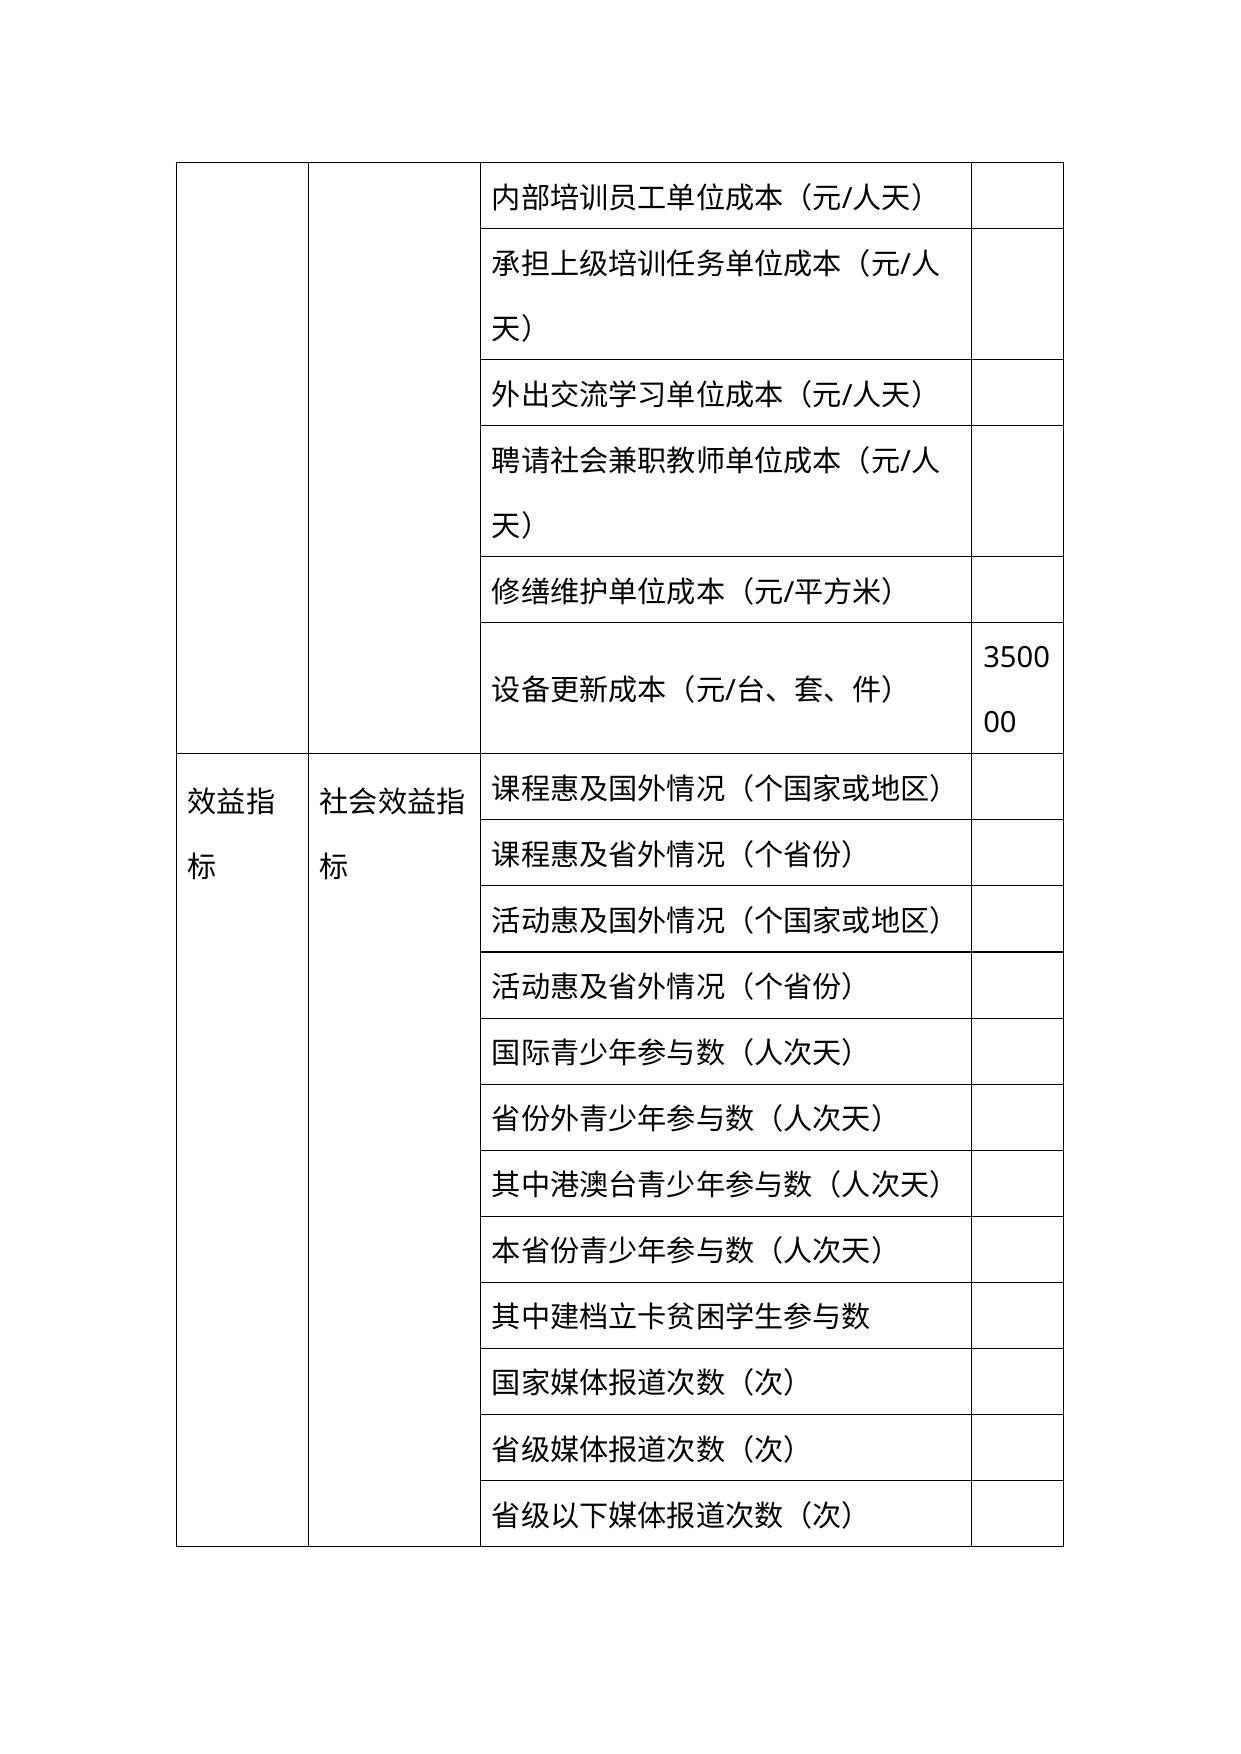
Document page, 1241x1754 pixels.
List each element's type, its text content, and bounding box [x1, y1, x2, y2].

table_cell [972, 1349, 1063, 1414]
table_cell [972, 953, 1063, 1017]
table_cell 聘请社会兼职教师单位成本（元/人天） [481, 426, 971, 556]
table_cell 课程惠及省外情况（个省份） [481, 820, 971, 885]
table_cell 省级以下媒体报道次数（次） [481, 1481, 971, 1546]
table_cell 其中建档立卡贫困学生参与数 [481, 1283, 971, 1348]
table_cell [972, 1019, 1063, 1083]
table_cell [972, 1085, 1063, 1149]
table_cell 其中港澳台青少年参与数（人次天） [481, 1151, 971, 1216]
table_cell 350000 [972, 623, 1063, 753]
table_cell 设备更新成本（元/台、套、件） [481, 623, 971, 753]
table_cell [972, 163, 1063, 228]
table_cell [972, 1481, 1063, 1546]
table_cell [972, 1283, 1063, 1348]
table_cell [972, 1151, 1063, 1216]
table_cell 国际青少年参与数（人次天） [481, 1019, 971, 1083]
table_cell [972, 426, 1063, 556]
table_cell 课程惠及国外情况（个国家或地区） [481, 754, 971, 819]
table_cell 内部培训员工单位成本（元/人天） [481, 163, 971, 228]
table_cell [972, 1217, 1063, 1282]
table_cell [972, 557, 1063, 622]
table_cell [972, 754, 1063, 819]
table_cell 外出交流学习单位成本（元/人天） [481, 360, 971, 425]
table_cell 省级媒体报道次数（次） [481, 1415, 971, 1480]
table_cell 社会效益指标 [309, 754, 480, 1546]
table_cell 省份外青少年参与数（人次天） [481, 1085, 971, 1149]
table_cell 承担上级培训任务单位成本（元/人天） [481, 229, 971, 359]
table_cell [972, 886, 1063, 951]
table_cell 效益指标 [177, 754, 308, 1546]
table_cell 本省份青少年参与数（人次天） [481, 1217, 971, 1282]
table_cell 活动惠及国外情况（个国家或地区） [481, 886, 971, 951]
table_cell [972, 1415, 1063, 1480]
table_cell [972, 360, 1063, 425]
table_cell 活动惠及省外情况（个省份） [481, 953, 971, 1017]
table_cell [972, 229, 1063, 359]
table_cell 国家媒体报道次数（次） [481, 1349, 971, 1414]
table_cell [972, 820, 1063, 885]
table_cell 修缮维护单位成本（元/平方米） [481, 557, 971, 622]
